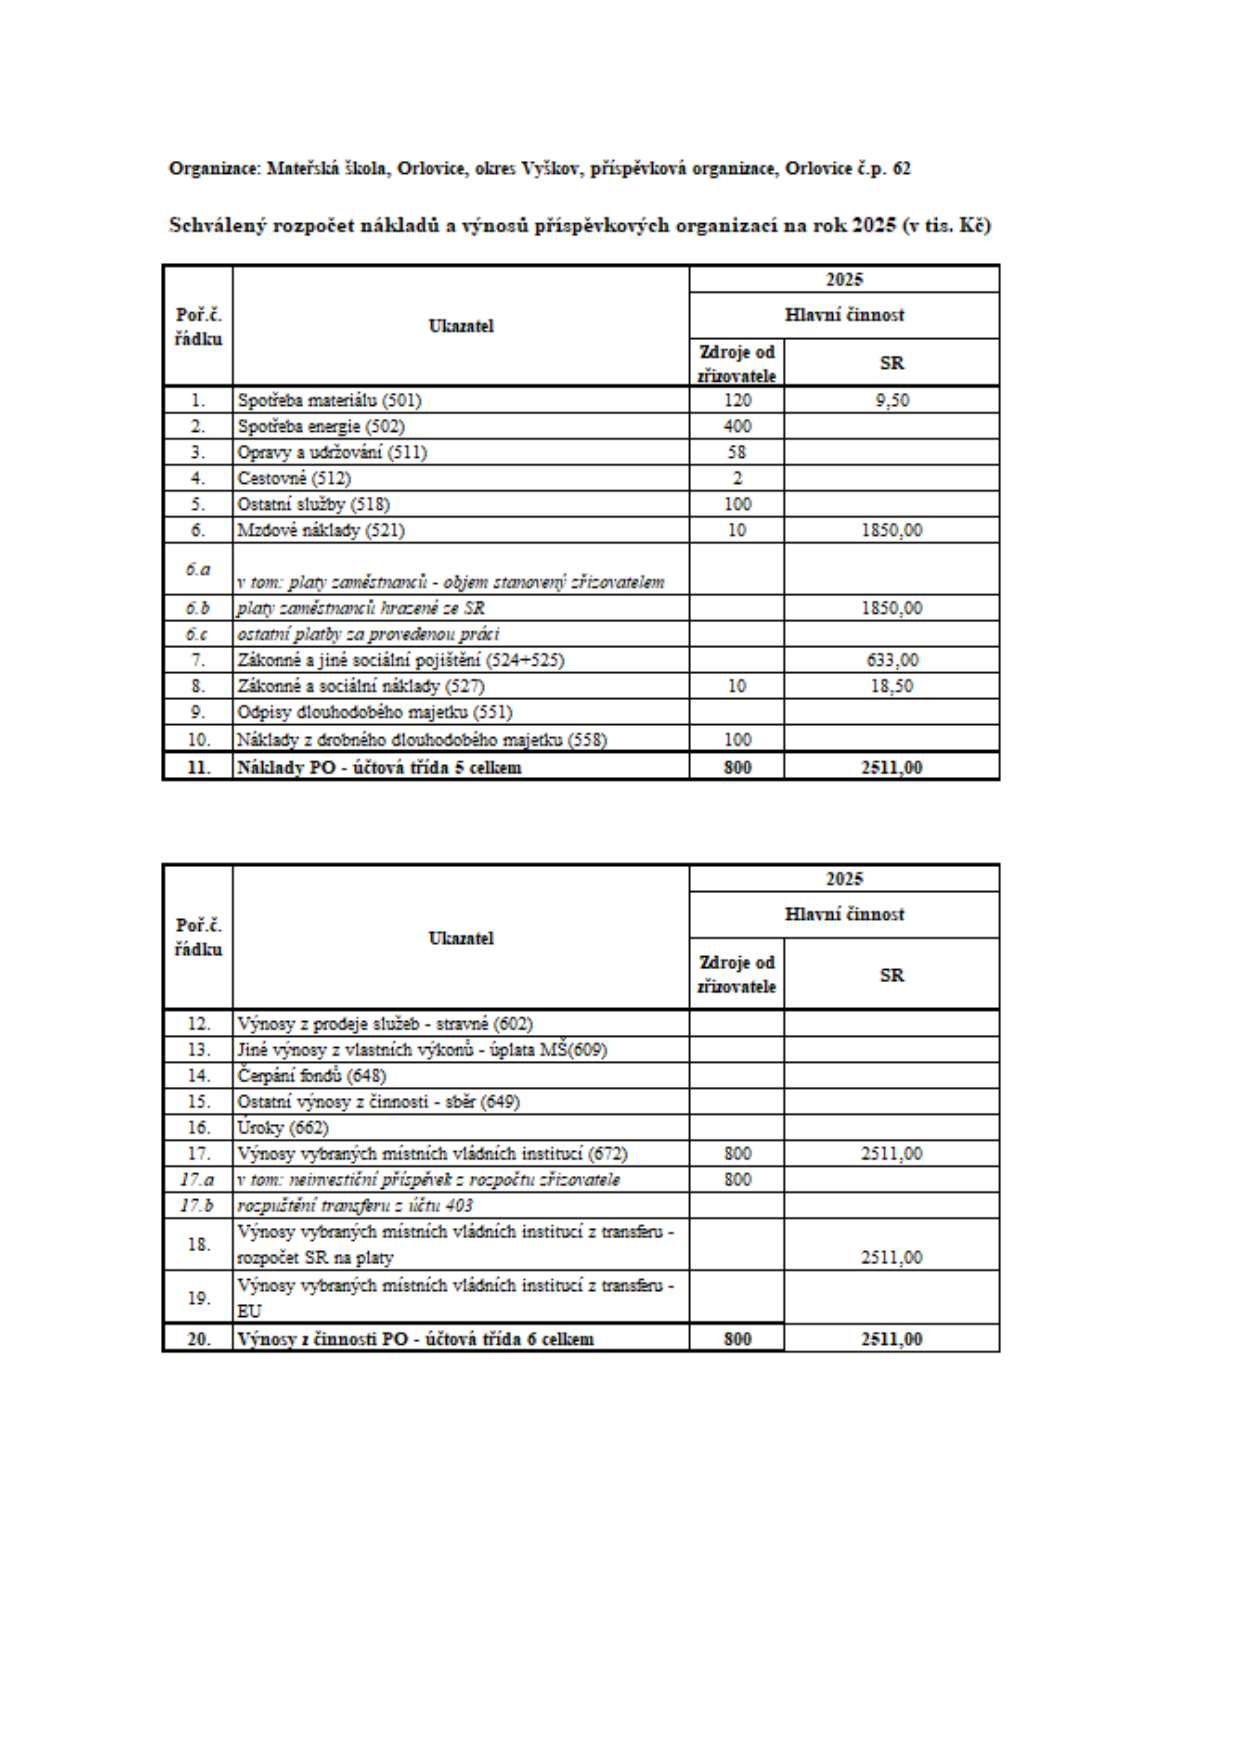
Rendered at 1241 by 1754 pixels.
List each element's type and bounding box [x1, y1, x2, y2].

picture [147, 147, 1014, 1368]
